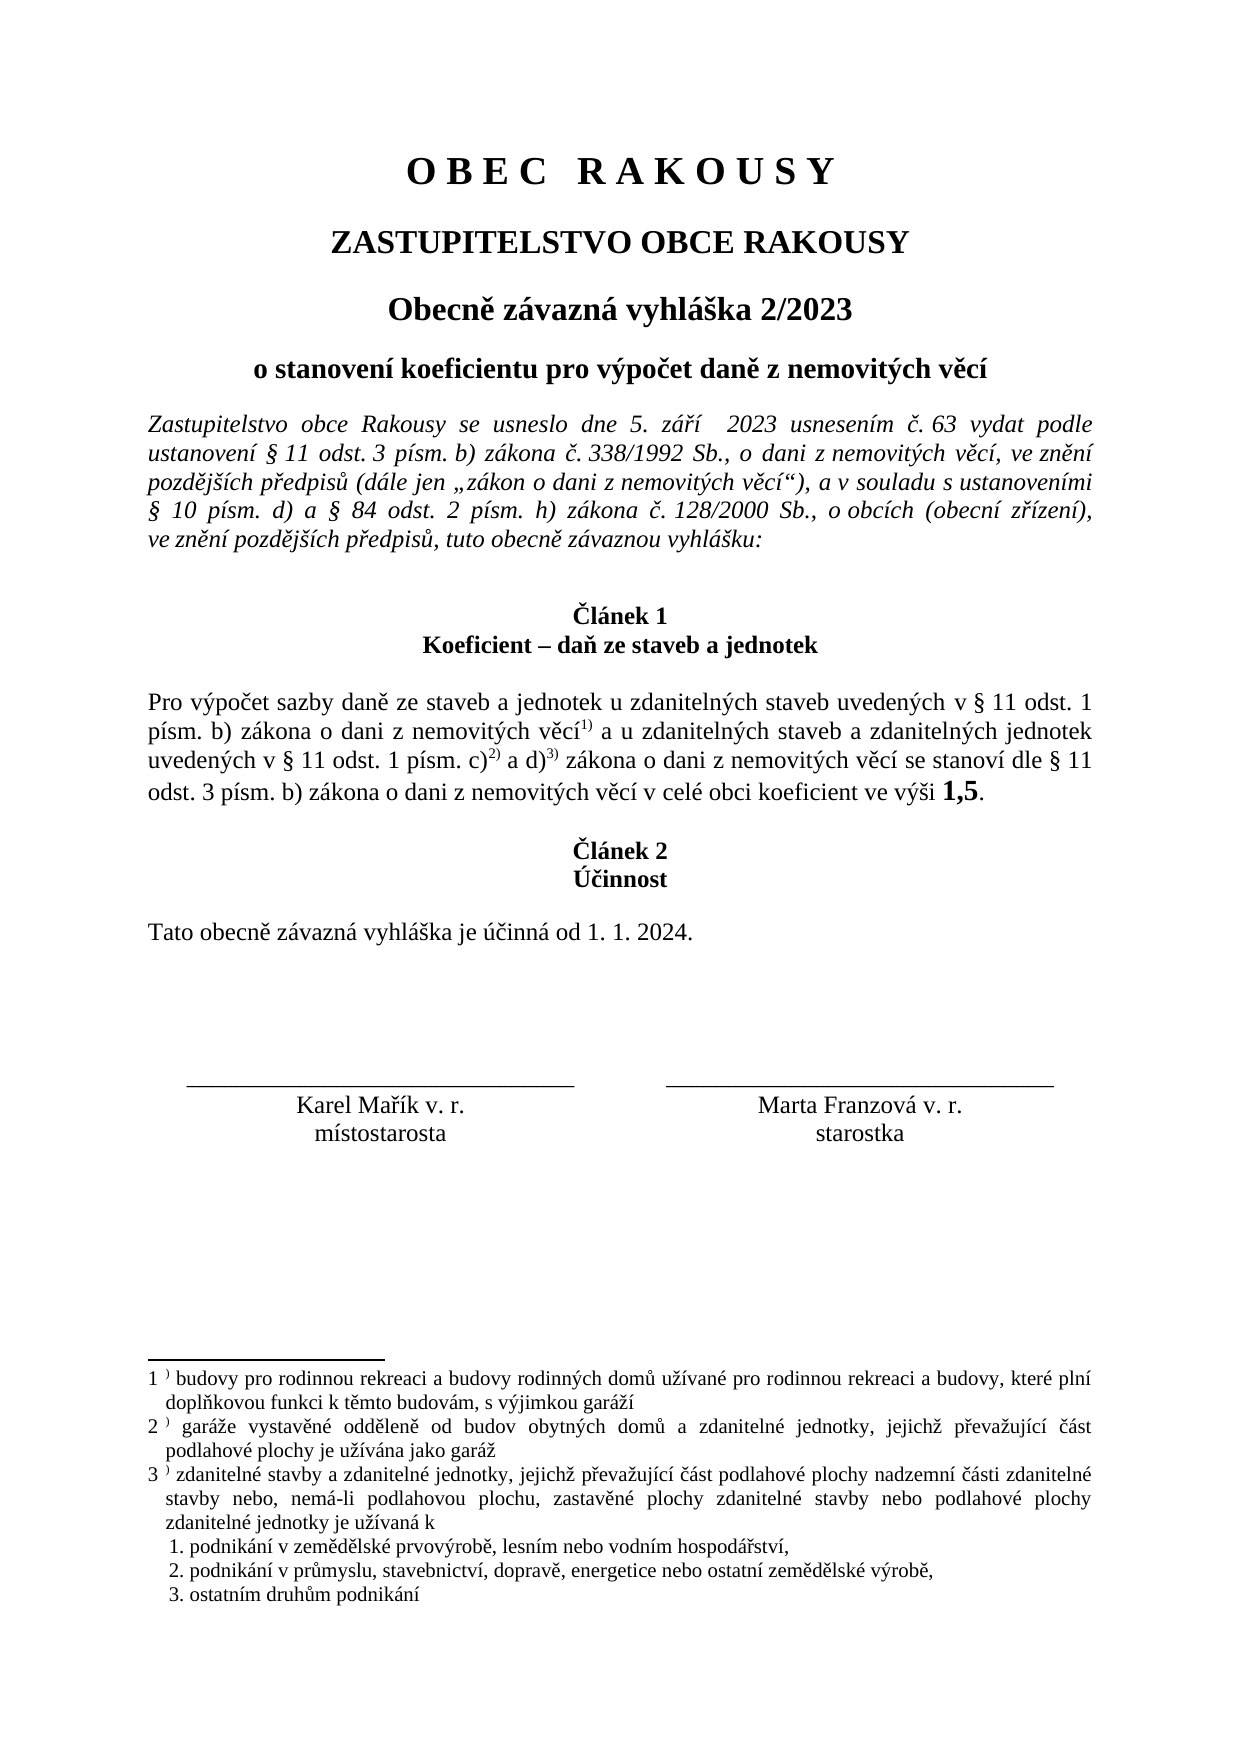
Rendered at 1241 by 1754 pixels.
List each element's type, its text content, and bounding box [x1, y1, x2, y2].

text Článek 2 [148, 836, 1092, 864]
text Obecně závazná vyhláška 2/2023 [148, 289, 1092, 327]
text Tato obecně závazná vyhláška je účinná od 1. 1. 2024. [148, 917, 1092, 946]
text Zastupitelstvo obce Rakousy se usneslo dne 5. září 2023 usnesením č. 63 vydat podle ustanovení § 11 odst. 3 písm. b) zákona č. 338/1992 Sb., o dani z nemovitých věcí, ve znění pozdějších předpisů (dále jen „zákon o dani z nemovitých věcí“), a v souladu s ustanoveními § 10 písm. d) a § 84 odst. 2 písm. h) zákona č. 128/2000 Sb., o obcích (obecní zřízení), ve znění pozdějších předpisů, tuto obecně závaznou vyhlášku: [148, 409, 1092, 553]
table_cell Karel Mařík v. r. místostarosta [140, 1090, 620, 1147]
text Koeficient – daň ze staveb a jednotek [148, 630, 1092, 658]
table_header _______________________________ [140, 1061, 620, 1090]
text Pro výpočet sazby daně ze staveb a jednotek u zdanitelných staveb uvedených v § 11 odst. 1 písm. b) zákona o dani z nemovitých věcí) a u zdanitelných staveb a zdanitelných jednotek uvedených v § 11 odst. 1 písm. c)) a d)) zákona o dani z nemovitých věcí se stanoví dle § 11 odst. 3 písm. b) zákona o dani z nemovitých věcí v celé obci koeficient ve výši 1,5. [148, 687, 1092, 807]
text O B E C R A K O U S Y [148, 148, 1092, 193]
text ZASTUPITELSTVO OBCE RAKOUSY [148, 222, 1092, 260]
text o stanovení koeficientu pro výpočet daně z nemovitých věcí [148, 351, 1092, 385]
table_header _______________________________ [620, 1061, 1100, 1090]
text Účinnost [148, 864, 1092, 893]
text Článek 1 [148, 601, 1092, 630]
table_cell Marta Franzová v. r. starostka [620, 1090, 1100, 1147]
